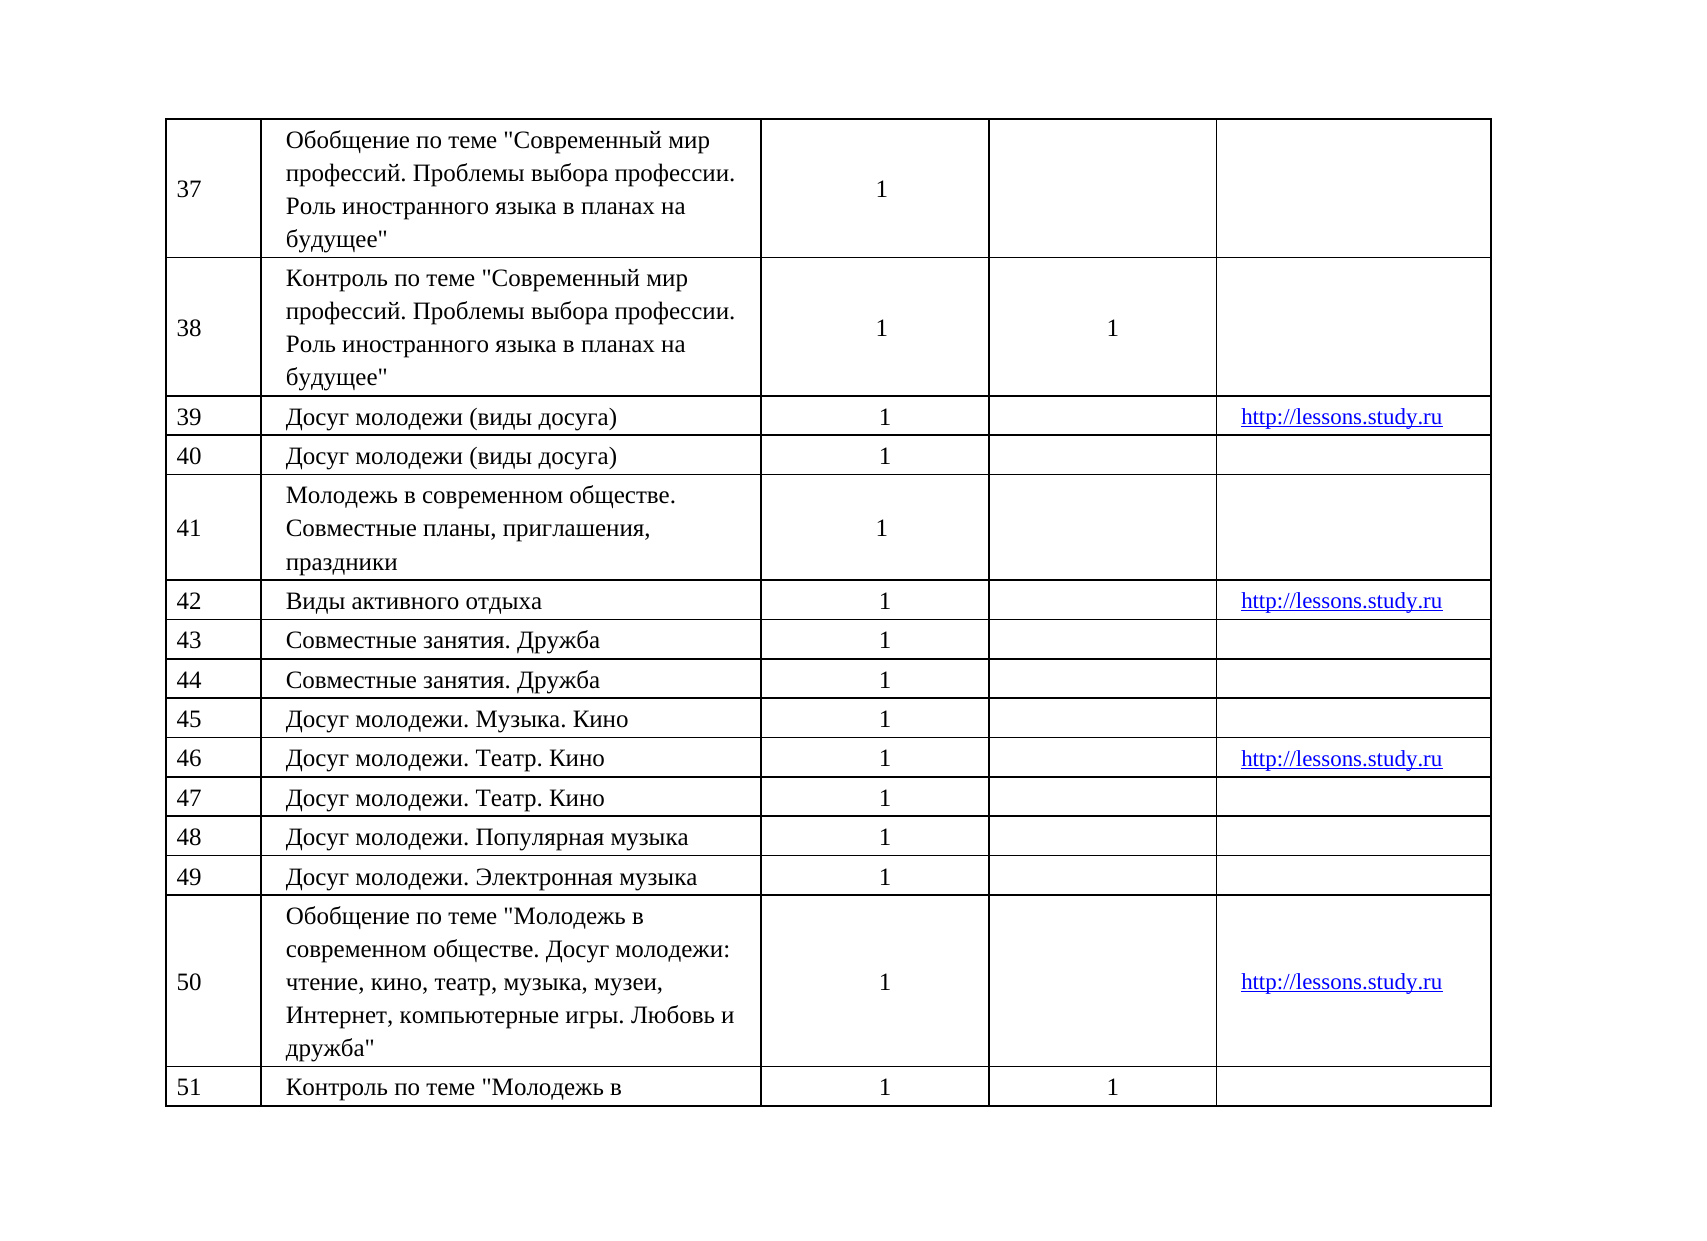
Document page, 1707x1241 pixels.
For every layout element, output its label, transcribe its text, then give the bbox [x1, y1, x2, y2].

table_cell [1217, 1067, 1490, 1105]
table_cell 1 [762, 778, 988, 815]
table_cell 39 [167, 397, 260, 434]
table_cell Досуг молодежи. Театр. Кино [262, 738, 760, 776]
table_cell 48 [167, 817, 260, 855]
table_cell 47 [167, 778, 260, 815]
table_cell [990, 896, 1216, 1066]
table_cell 1 [762, 436, 988, 474]
table_cell Совместные занятия. Дружба [262, 660, 760, 697]
table_cell 1 [762, 581, 988, 618]
table_cell 1 [762, 699, 988, 737]
table_cell 1 [762, 856, 988, 894]
table_cell [990, 475, 1216, 579]
table_cell [990, 738, 1216, 776]
table_cell [990, 778, 1216, 815]
table_cell 37 [167, 120, 260, 257]
table_cell [1217, 660, 1490, 697]
table_cell [990, 397, 1216, 434]
table_cell Обобщение по теме "Современный мир профессий. Проблемы выбора профессии. Роль иностранного языка в планах на будущее" [262, 120, 760, 257]
table_cell 43 [167, 620, 260, 658]
table_cell Досуг молодежи (виды досуга) [262, 397, 760, 434]
table_cell http://lessons.study.ru [1217, 397, 1490, 434]
table_cell 1 [990, 1067, 1216, 1105]
table_cell 38 [167, 258, 260, 395]
table_cell [990, 699, 1216, 737]
table_cell 1 [762, 258, 988, 395]
table_cell 1 [762, 1067, 988, 1105]
table_cell 50 [167, 896, 260, 1066]
table_cell [1217, 778, 1490, 815]
table_cell Виды активного отдыха [262, 581, 760, 618]
table_cell Досуг молодежи (виды досуга) [262, 436, 760, 474]
table_cell Молодежь в современном обществе. Совместные планы, приглашения, праздники [262, 475, 760, 579]
table_cell Обобщение по теме "Молодежь в современном обществе. Досуг молодежи: чтение, кино, театр, музыка, музеи, Интернет, компьютерные игры. Любовь и дружба" [262, 896, 760, 1066]
table_cell 1 [762, 397, 988, 434]
table_cell [1217, 817, 1490, 855]
table_cell Досуг молодежи. Музыка. Кино [262, 699, 760, 737]
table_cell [262, 1067, 760, 1105]
table_cell 1 [762, 896, 988, 1066]
table_cell http://lessons.study.ru [1217, 581, 1490, 618]
table_cell 44 [167, 660, 260, 697]
table_cell 41 [167, 475, 260, 579]
table_cell [1217, 258, 1490, 395]
table_cell [990, 120, 1216, 257]
table_cell 1 [762, 120, 988, 257]
table_cell Контроль по теме "Современный мир профессий. Проблемы выбора профессии. Роль иностранного языка в планах на будущее" [262, 258, 760, 395]
table_cell http://lessons.study.ru [1217, 738, 1490, 776]
table_cell [1217, 620, 1490, 658]
table_cell 1 [762, 620, 988, 658]
table_cell Досуг молодежи. Популярная музыка [262, 817, 760, 855]
table_cell 1 [990, 258, 1216, 395]
table_cell [990, 856, 1216, 894]
table_cell http://lessons.study.ru [1217, 896, 1490, 1066]
table_cell 1 [762, 738, 988, 776]
table_cell 1 [762, 475, 988, 579]
table_cell Совместные занятия. Дружба [262, 620, 760, 658]
table_cell [1217, 856, 1490, 894]
table_cell [1217, 475, 1490, 579]
table_cell 51 [167, 1067, 260, 1105]
table_cell [1217, 699, 1490, 737]
table_cell 42 [167, 581, 260, 618]
table_cell [990, 581, 1216, 618]
table_cell 45 [167, 699, 260, 737]
table_cell [990, 817, 1216, 855]
table_cell [990, 436, 1216, 474]
table_cell 46 [167, 738, 260, 776]
table_cell [1217, 120, 1490, 257]
table_cell Досуг молодежи. Электронная музыка [262, 856, 760, 894]
table_cell 1 [762, 817, 988, 855]
table_cell Досуг молодежи. Театр. Кино [262, 778, 760, 815]
table_cell [1217, 436, 1490, 474]
table_cell [990, 660, 1216, 697]
table_cell [990, 620, 1216, 658]
table_cell 40 [167, 436, 260, 474]
table_cell 1 [762, 660, 988, 697]
table_cell 49 [167, 856, 260, 894]
